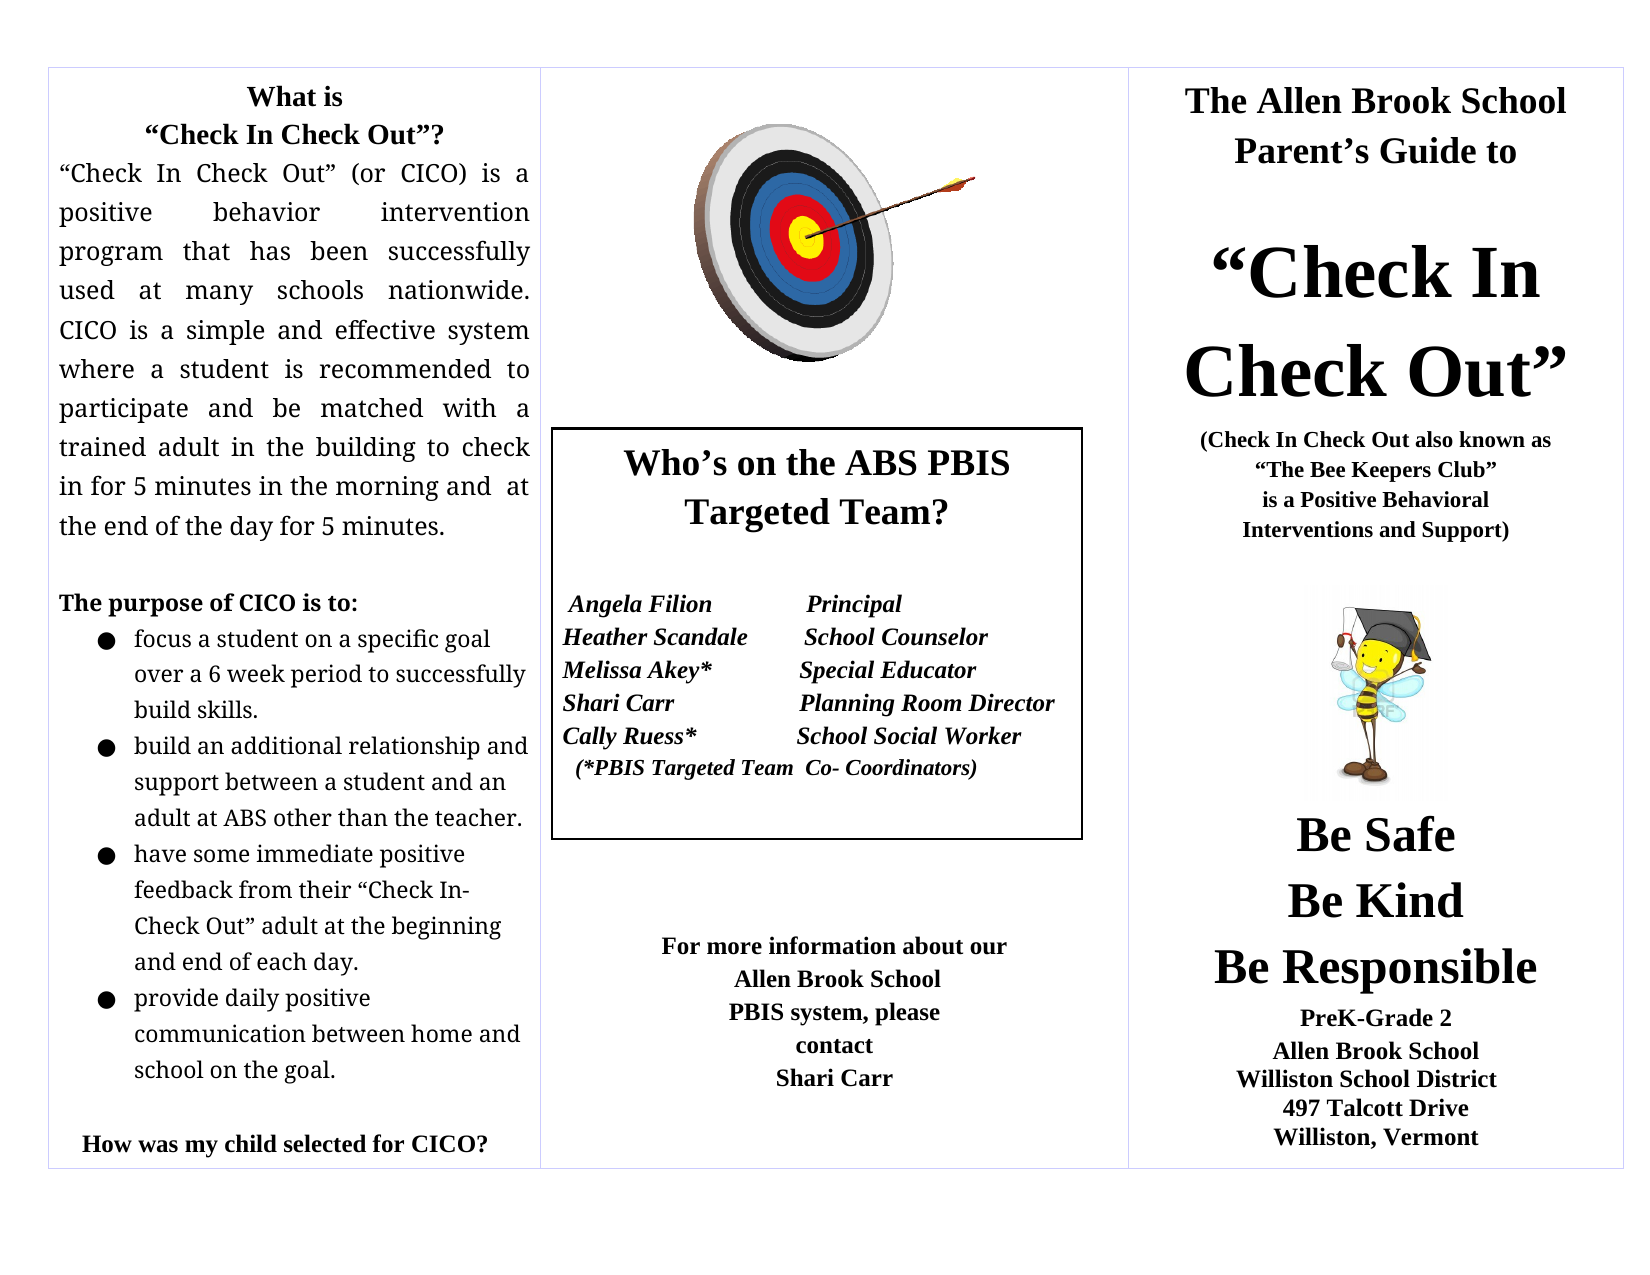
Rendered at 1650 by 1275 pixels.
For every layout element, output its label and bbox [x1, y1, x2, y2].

table_header [49, 68, 540, 1168]
table_header [1129, 68, 1623, 1168]
picture [693, 124, 976, 362]
table_header [541, 68, 1128, 1168]
picture [1303, 585, 1448, 801]
